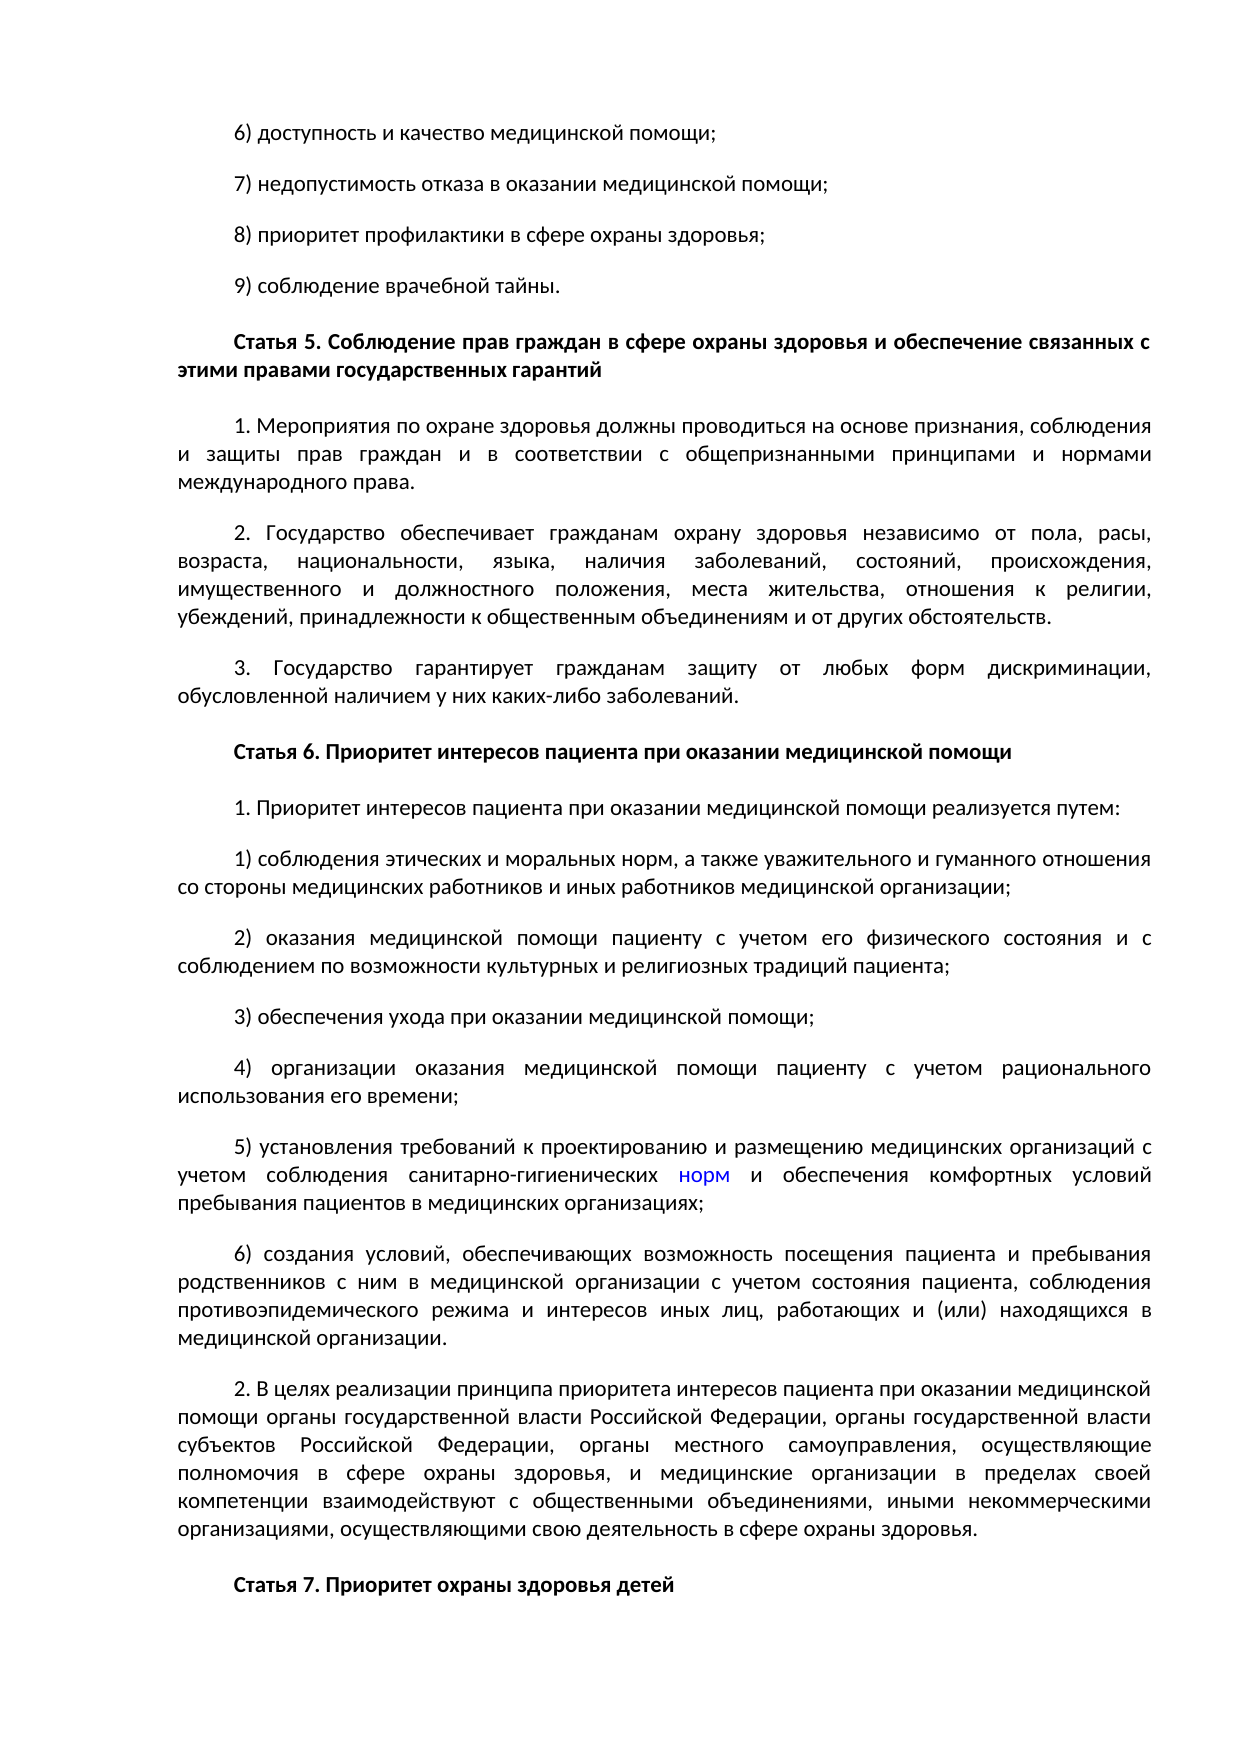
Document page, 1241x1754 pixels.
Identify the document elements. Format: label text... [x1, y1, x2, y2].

title Статья 6. Приоритет интересов пациента при оказании медицинской помощи [177, 737, 1152, 765]
text 6) доступность и качество медицинской помощи; [177, 118, 1152, 146]
text 4) организации оказания медицинской помощи пациенту с учетом рационального использования его времени; [177, 1053, 1152, 1109]
text 2. В целях реализации принципа приоритета интересов пациента при оказании медицинской помощи органы государственной власти Российской Федерации, органы государственной власти субъектов Российской Федерации, органы местного самоуправления, осуществляющие полномочия в сфере охраны здоровья, и медицинские организации в пределах своей компетенции взаимодействуют с общественными объединениями, иными некоммерческими организациями, осуществляющими свою деятельность в сфере охраны здоровья. [177, 1374, 1152, 1542]
text 5) установления требований к проектированию и размещению медицинских организаций с учетом соблюдения санитарно-гигиенических норм и обеспечения комфортных условий пребывания пациентов в медицинских организациях; [177, 1132, 1152, 1216]
text 2) оказания медицинской помощи пациенту с учетом его физического состояния и с соблюдением по возможности культурных и религиозных традиций пациента; [177, 923, 1152, 979]
text 6) создания условий, обеспечивающих возможность посещения пациента и пребывания родственников с ним в медицинской организации с учетом состояния пациента, соблюдения противоэпидемического режима и интересов иных лиц, работающих и (или) находящихся в медицинской организации. [177, 1239, 1152, 1351]
text 2. Государство обеспечивает гражданам охрану здоровья независимо от пола, расы, возраста, национальности, языка, наличия заболеваний, состояний, происхождения, имущественного и должностного положения, места жительства, отношения к религии, убеждений, принадлежности к общественным объединениям и от других обстоятельств. [177, 518, 1152, 630]
text 7) недопустимость отказа в оказании медицинской помощи; [177, 169, 1152, 197]
text 3) обеспечения ухода при оказании медицинской помощи; [177, 1002, 1152, 1030]
text 1. Приоритет интересов пациента при оказании медицинской помощи реализуется путем: [177, 793, 1152, 821]
title Статья 7. Приоритет охраны здоровья детей [177, 1570, 1152, 1598]
text 3. Государство гарантирует гражданам защиту от любых форм дискриминации, обусловленной наличием у них каких-либо заболеваний. [177, 653, 1152, 709]
text 9) соблюдение врачебной тайны. [177, 271, 1152, 299]
title Статья 5. Соблюдение прав граждан в сфере охраны здоровья и обеспечение связанных с этими правами государственных гарантий [177, 327, 1152, 383]
text 8) приоритет профилактики в сфере охраны здоровья; [177, 220, 1152, 248]
text 1) соблюдения этических и моральных норм, а также уважительного и гуманного отношения со стороны медицинских работников и иных работников медицинской организации; [177, 844, 1152, 900]
text 1. Мероприятия по охране здоровья должны проводиться на основе признания, соблюдения и защиты прав граждан и в соответствии с общепризнанными принципами и нормами международного права. [177, 411, 1152, 495]
